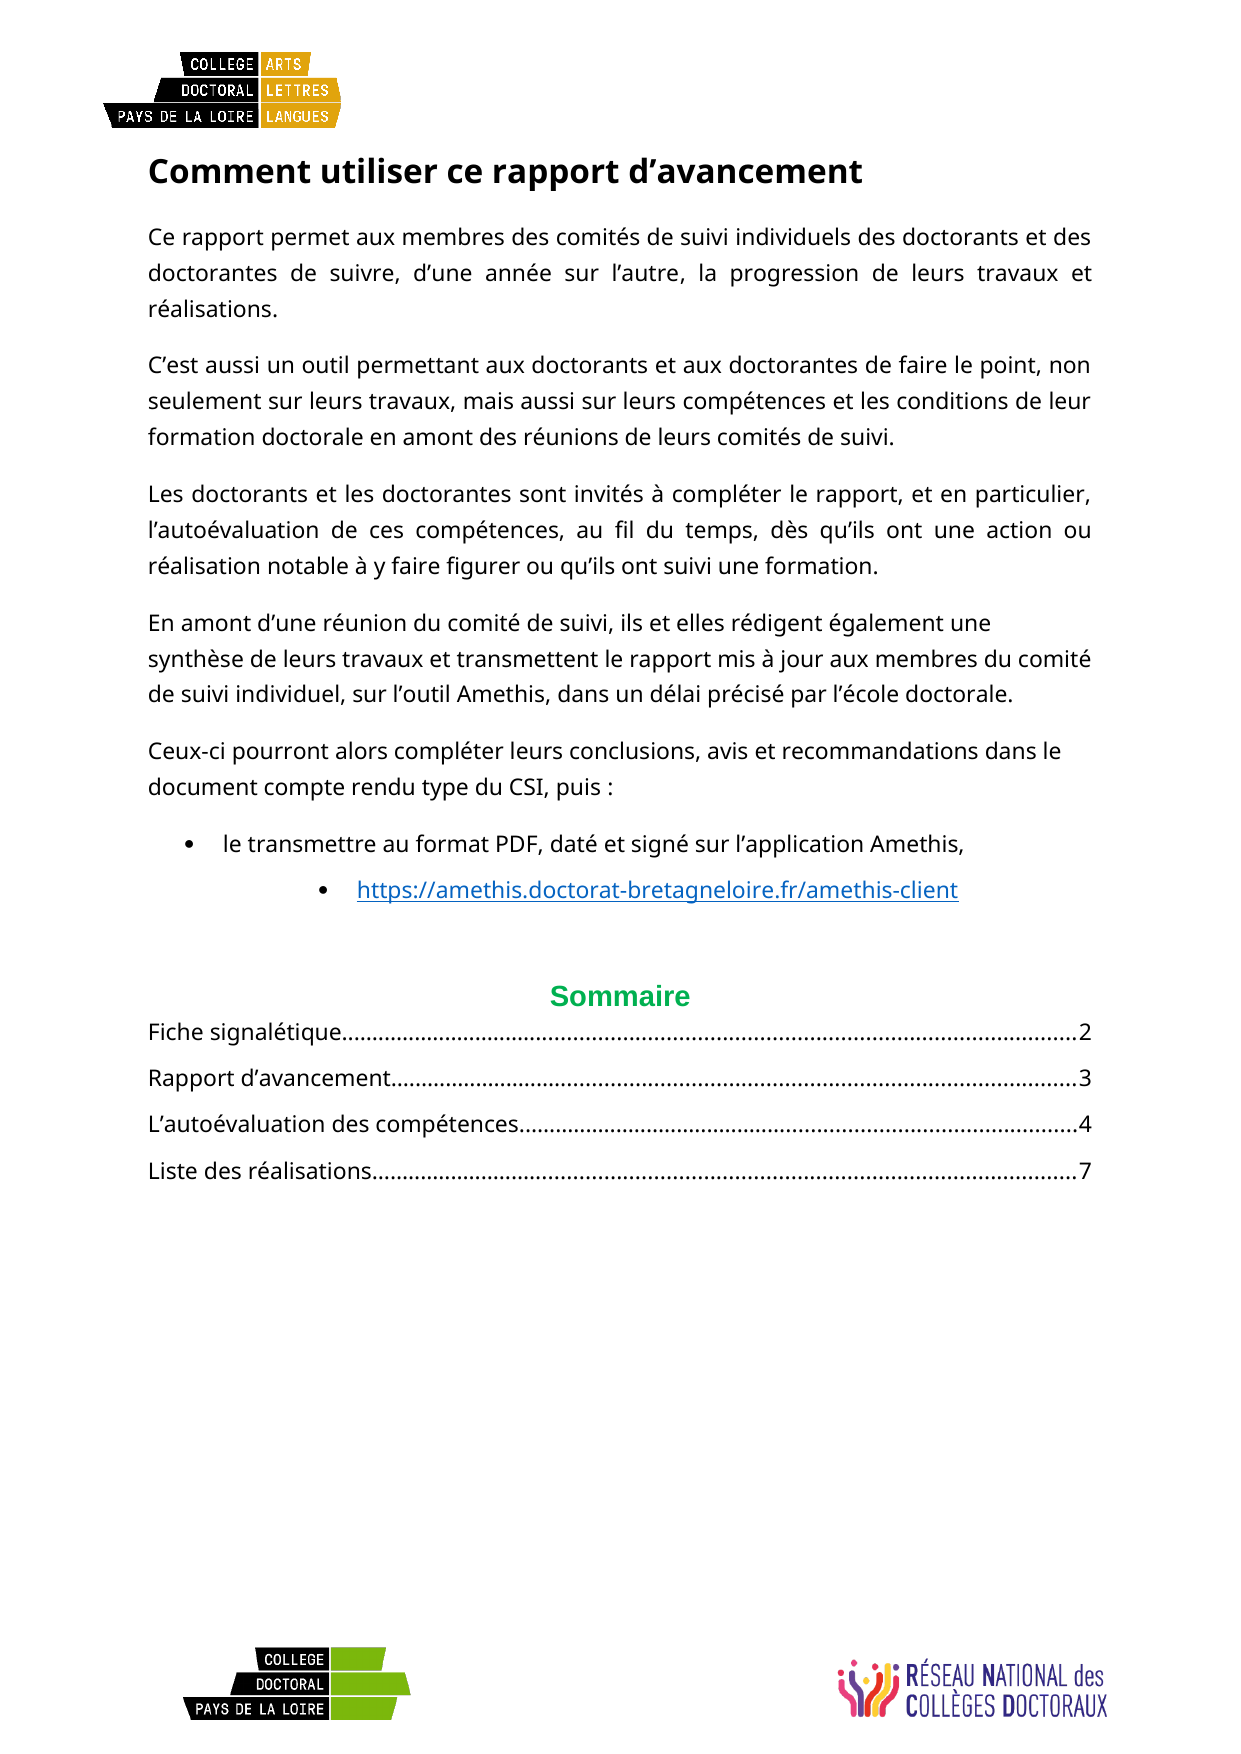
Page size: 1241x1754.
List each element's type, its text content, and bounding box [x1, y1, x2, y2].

list le transmettre au format PDF, daté et signé sur l’application Amethis, [185, 828, 1093, 859]
text Ce rapport permet aux membres des comités de suivi individuels des doctorants et des doctorantes de suivre, d’une année sur l’autre, la progression de leurs travaux et réalisations. [148, 221, 1093, 324]
text C’est aussi un outil permettant aux doctorants et aux doctorantes de faire le point, non seulement sur leurs travaux, mais aussi sur leurs compétences et les conditions de leur formation doctorale en amont des réunions de leurs comités de suivi. [148, 349, 1093, 452]
text Comment utiliser ce rapport d’avancement [148, 148, 1093, 193]
text Ceux-ci pourront alors compléter leurs conclusions, avis et recommandations dans le document compte rendu type du CSI, puis : [148, 735, 1093, 802]
text Les doctorants et les doctorantes sont invités à compléter le rapport, et en particulier, l’autoévaluation de ces compétences, au fil du temps, dès qu’ils ont une action ou réalisation notable à y faire figurer ou qu’ils ont suivi une formation. [148, 478, 1093, 581]
picture [814, 1642, 1140, 1739]
picture [18, 31, 426, 148]
list https://amethis.doctorat-bretagneloire.fr/amethis-client [185, 874, 1093, 906]
picture [104, 1628, 489, 1739]
text En amont d’une réunion du comité de suivi, ils et elles rédigent également une synthèse de leurs travaux et transmettent le rapport mis à jour aux membres du comité de suivi individuel, sur l’outil Amethis, dans un délai précisé par l’école doctorale. [148, 607, 1093, 710]
